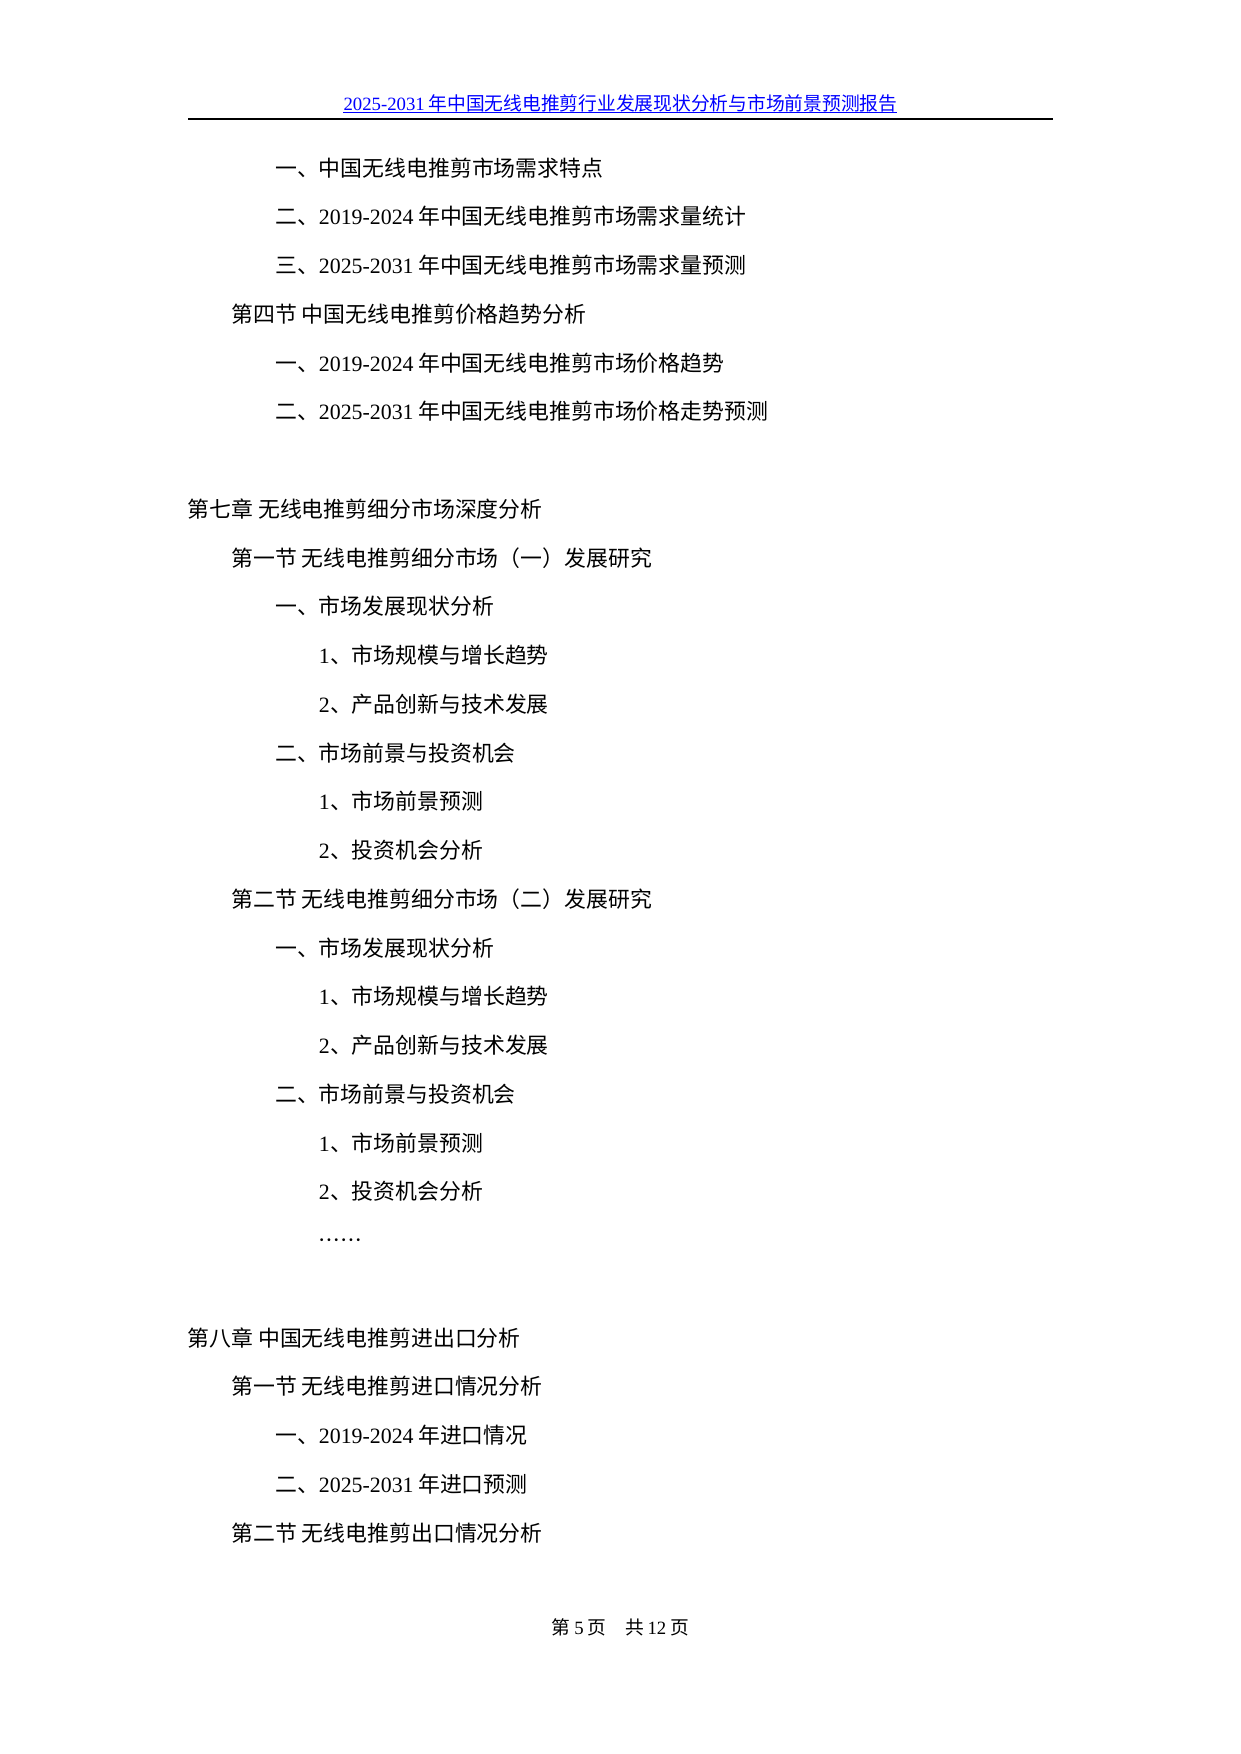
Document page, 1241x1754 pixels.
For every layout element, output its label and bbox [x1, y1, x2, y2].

text [187, 150, 1053, 1548]
